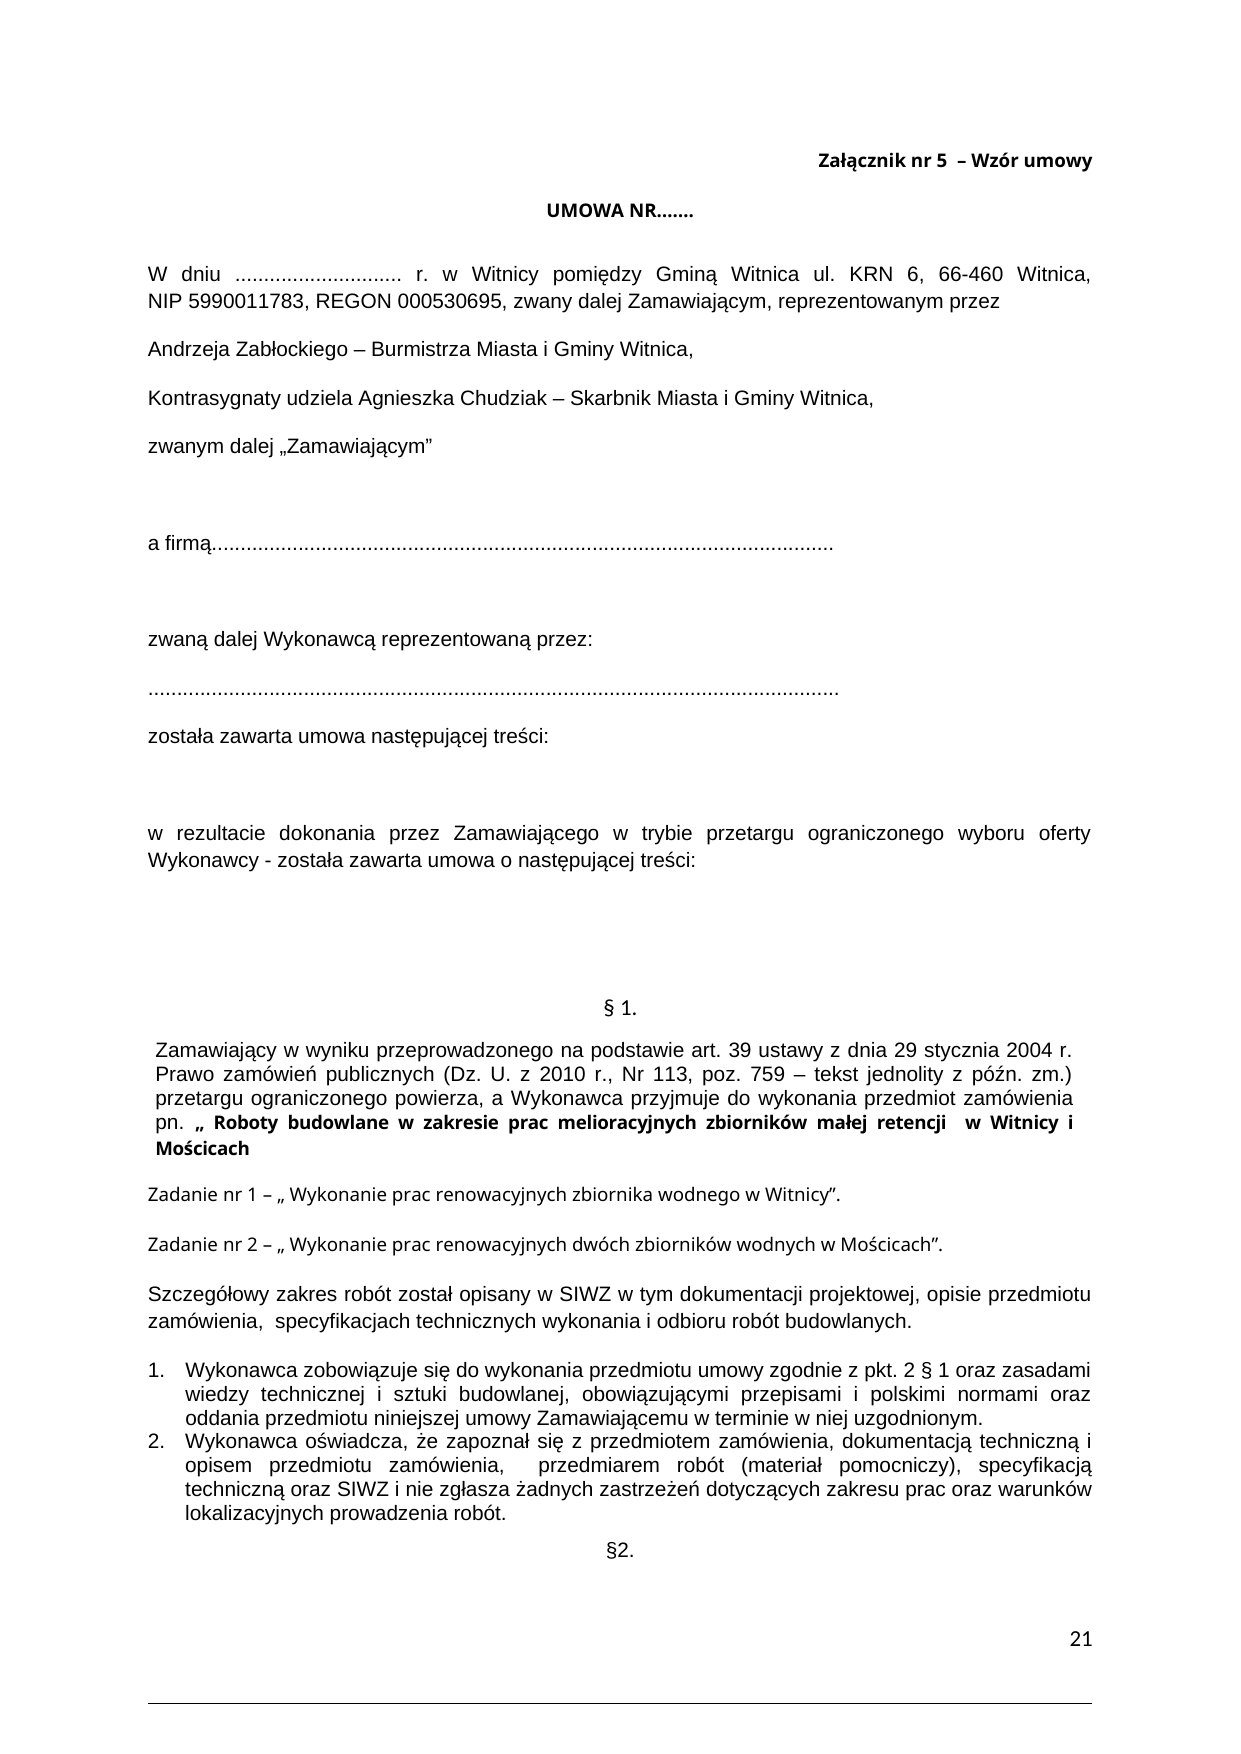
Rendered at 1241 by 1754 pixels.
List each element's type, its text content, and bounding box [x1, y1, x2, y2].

text § 1. [148, 993, 1092, 1021]
text UMOWA NR……. [148, 198, 1092, 223]
text W dniu ............................. r. w Witnicy pomiędzy Gminą Witnica ul. KRN 6, 66-460 Witnica, NIP 5990011783, REGON 000530695, zwany dalej Zamawiającym, reprezentowanym przez [148, 261, 1092, 313]
text §2. [148, 1538, 1092, 1562]
text Kontrasygnaty udziela Agnieszka Chudziak – Skarbnik Miasta i Gminy Witnica, [148, 386, 1092, 409]
text Andrzeja Zabłockiego – Burmistrza Miasta i Gminy Witnica, [148, 337, 1092, 361]
list Wykonawca oświadcza, że zapoznał się z przedmiotem zamówienia, dokumentacją techniczną i opisem przedmiotu zamówienia, przedmiarem robót (materiał pomocniczy), specyfikacją techniczną oraz SIWZ i nie zgłasza żadnych zastrzeżeń dotyczących zakresu prac oraz warunków lokalizacyjnych prowadzenia robót. [148, 1429, 1092, 1525]
text ........................................................................................................................ [148, 676, 1092, 699]
text zwaną dalej Wykonawcą reprezentowaną przez: [148, 627, 1092, 651]
text została zawarta umowa następującej treści: [148, 724, 1092, 748]
text Szczegółowy zakres robót został opisany w SIWZ w tym dokumentacji projektowej, opisie przedmiotu zamówienia, specyfikacjach technicznych wykonania i odbioru robót budowlanych. [148, 1282, 1092, 1333]
text Zadanie nr 2 – „ Wykonanie prac renowacyjnych dwóch zbiorników wodnych w Mościcach”. [148, 1232, 1092, 1257]
text Zamawiający w wyniku przeprowadzonego na podstawie art. 39 ustawy z dnia 29 stycznia 2004 r. Prawo zamówień publicznych (Dz. U. z 2010 r., Nr 113, poz. 759 – tekst jednolity z późn. zm.) przetargu ograniczonego powierza, a Wykonawca przyjmuje do wykonania przedmiot zamówienia pn. „ Roboty budowlane w zakresie prac melioracyjnych zbiorników małej retencji w Witnicy i Mościcach [155, 1038, 1074, 1161]
text Zadanie nr 1 – „ Wykonanie prac renowacyjnych zbiornika wodnego w Witnicy”. [148, 1181, 1092, 1207]
list Wykonawca zobowiązuje się do wykonania przedmiotu umowy zgodnie z pkt. 2 § 1 oraz zasadami wiedzy technicznej i sztuki budowlanej, obowiązującymi przepisami i polskimi normami oraz oddania przedmiotu niniejszej umowy Zamawiającemu w terminie w niej uzgodnionym. [148, 1357, 1092, 1429]
text w rezultacie dokonania przez Zamawiającego w trybie przetargu ograniczonego wyboru oferty Wykonawcy - została zawarta umowa o następującej treści: [148, 821, 1092, 872]
text a firmą............................................................................................................ [148, 531, 1092, 554]
text Załącznik nr 5 – Wzór umowy [148, 148, 1092, 173]
text zwanym dalej „Zamawiającym” [148, 434, 1092, 458]
